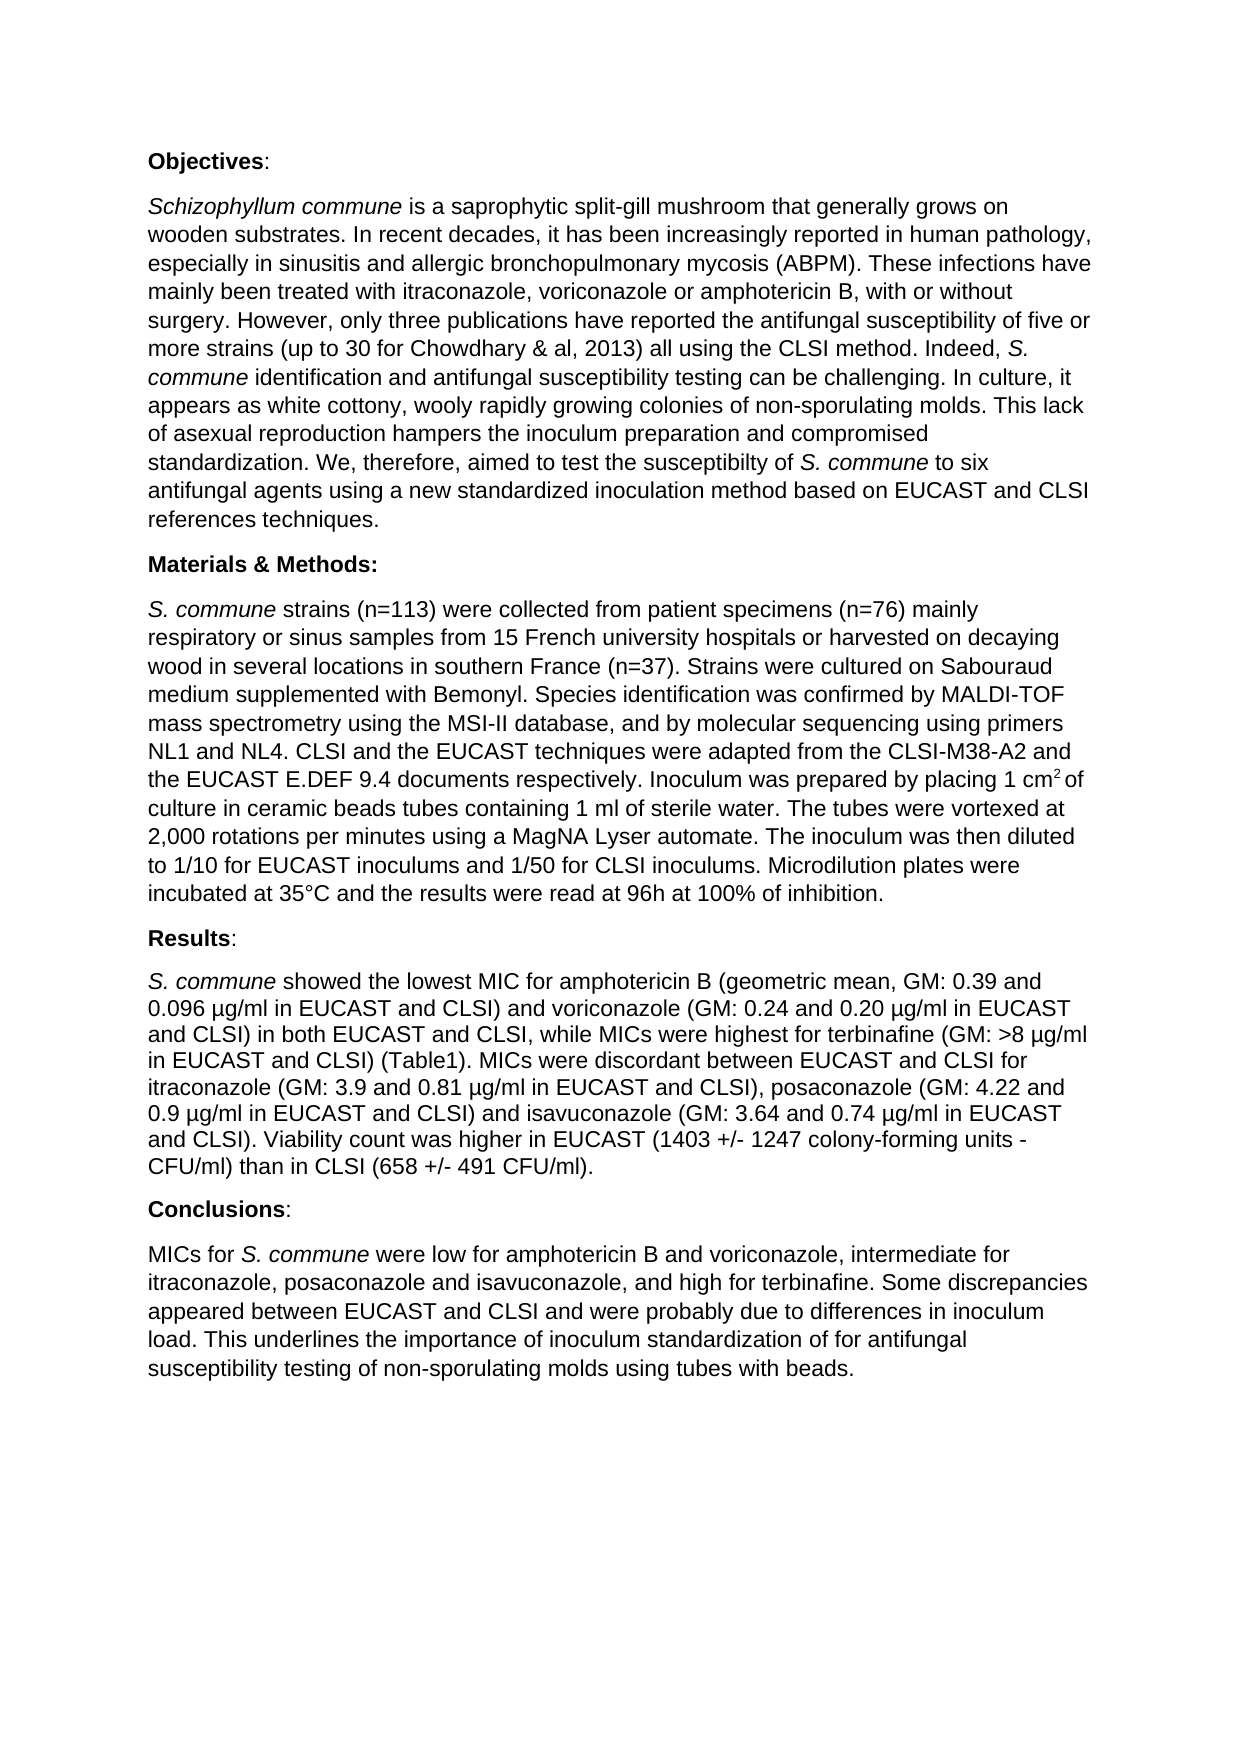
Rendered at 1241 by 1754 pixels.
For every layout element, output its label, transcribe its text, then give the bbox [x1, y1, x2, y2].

text Objectives: [148, 148, 1092, 174]
text MICs for S. commune were low for amphotericin B and voriconazole, intermediate for itraconazole, posaconazole and isavuconazole, and high for terbinafine. Some discrepancies appeared between EUCAST and CLSI and were probably due to differences in inoculum load. This underlines the importance of inoculum standardization of for antifungal susceptibility testing of non-sporulating molds using tubes with beads. [148, 1241, 1092, 1381]
text S. commune showed the lowest MIC for amphotericin B (geometric mean, GM: 0.39 and 0.096 µg/ml in EUCAST and CLSI) and voriconazole (GM: 0.24 and 0.20 µg/ml in EUCAST and CLSI) in both EUCAST and CLSI, while MICs were highest for terbinafine (GM: >8 µg/ml in EUCAST and CLSI) (Table1). MICs were discordant between EUCAST and CLSI for itraconazole (GM: 3.9 and 0.81 µg/ml in EUCAST and CLSI), posaconazole (GM: 4.22 and 0.9 µg/ml in EUCAST and CLSI) and isavuconazole (GM: 3.64 and 0.74 µg/ml in EUCAST and CLSI). Viability count was higher in EUCAST (1403 +/- 1247 colony-forming units - CFU/ml) than in CLSI (658 +/- 491 CFU/ml). [148, 968, 1092, 1179]
text Schizophyllum commune is a saprophytic split-gill mushroom that generally grows on wooden substrates. In recent decades, it has been increasingly reported in human pathology, especially in sinusitis and allergic bronchopulmonary mycosis (ABPM). These infections have mainly been treated with itraconazole, voriconazole or amphotericin B, with or without surgery. However, only three publications have reported the antifungal susceptibility of five or more strains (up to 30 for Chowdhary & al, 2013) all using the CLSI method. Indeed, S. commune identification and antifungal susceptibility testing can be challenging. In culture, it appears as white cottony, wooly rapidly growing colonies of non-sporulating molds. This lack of asexual reproduction hampers the inoculum preparation and compromised standardization. We, therefore, aimed to test the susceptibilty of S. commune to six antifungal agents using a new standardized inoculation method based on EUCAST and CLSI references techniques. [148, 193, 1092, 532]
text S. commune strains (n=113) were collected from patient specimens (n=76) mainly respiratory or sinus samples from 15 French university hospitals or harvested on decaying wood in several locations in southern France (n=37). Strains were cultured on Sabouraud medium supplemented with Bemonyl. Species identification was confirmed by MALDI-TOF mass spectrometry using the MSI-II database, and by molecular sequencing using primers NL1 and NL4. CLSI and the EUCAST techniques were adapted from the CLSI-M38-A2 and the EUCAST E.DEF 9.4 documents respectively. Inoculum was prepared by placing 1 cm2 of culture in ceramic beads tubes containing 1 ml of sterile water. The tubes were vortexed at 2,000 rotations per minutes using a MagNA Lyser automate. The inoculum was then diluted to 1/10 for EUCAST inoculums and 1/50 for CLSI inoculums. Microdilution plates were incubated at 35°C and the results were read at 96h at 100% of inhibition. [148, 596, 1092, 907]
text Results: [148, 925, 1092, 952]
text Materials & Methods: [148, 551, 1092, 577]
text Conclusions: [148, 1196, 1092, 1222]
